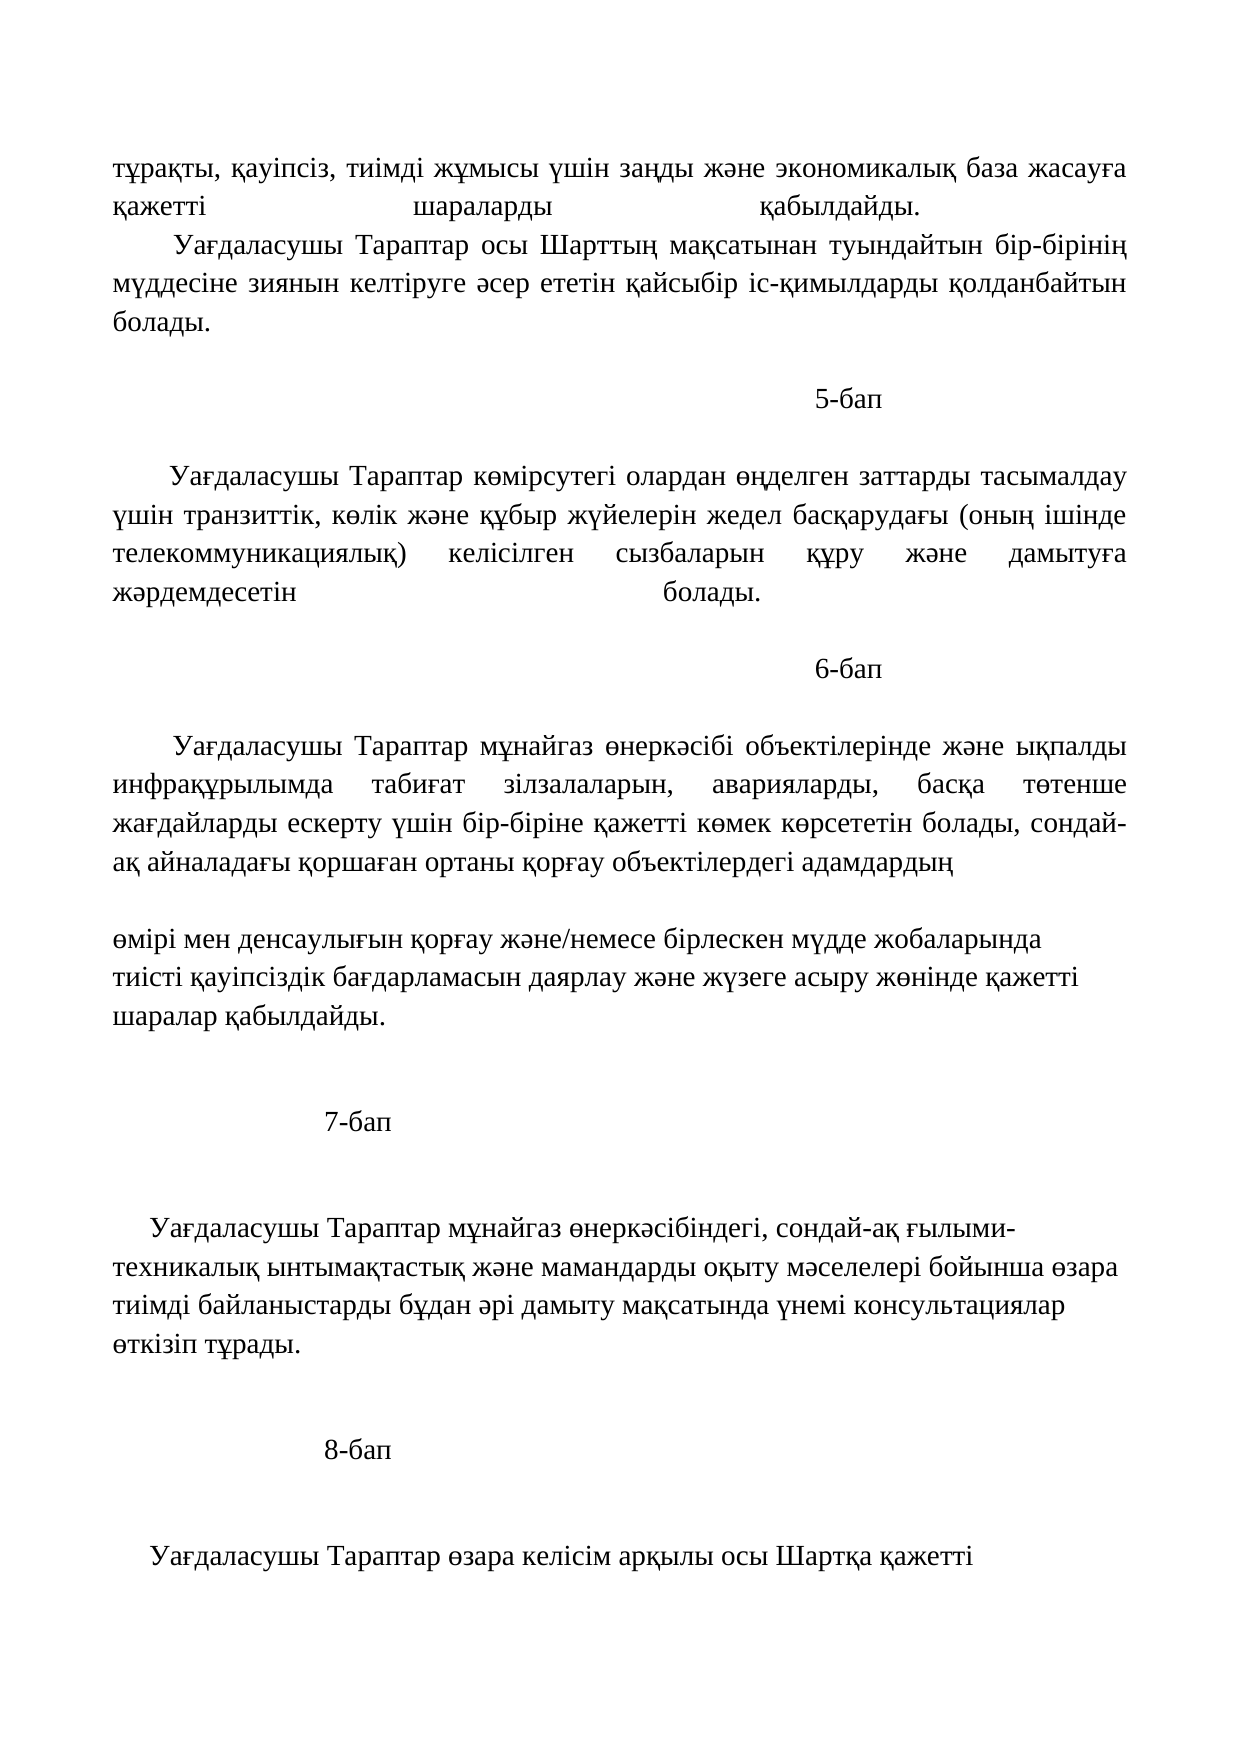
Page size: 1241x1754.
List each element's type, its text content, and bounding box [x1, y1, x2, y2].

text шаралар қабылдайды. [112, 998, 1128, 1031]
text тиісті қауіпсіздік бағдарламасын даярлау және жүзеге асыру жөнінде қажетті [112, 959, 1128, 993]
text өмірі мен денсаулығын қорғау және/немесе бірлескен мүдде жобаларында [112, 921, 1128, 954]
text өткізіп тұрады. [112, 1326, 1128, 1359]
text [112, 150, 1128, 877]
text 7-бап [112, 1104, 1128, 1138]
text техникалық ынтымақтастық және мамандарды оқыту мәселелері бойынша өзара [112, 1249, 1128, 1282]
text Уағдаласушы Тараптар мұнайгаз өнеркәсібіндегі, сондай-ақ ғылыми- [112, 1210, 1128, 1244]
text Уағдаласушы Тараптар өзара келісім арқылы осы Шартқа қажетті [112, 1538, 1128, 1572]
text тиімді байланыстарды бұдан әрі дамыту мақсатында үнемі консультациялар [112, 1287, 1128, 1321]
text 8-бап [112, 1432, 1128, 1466]
